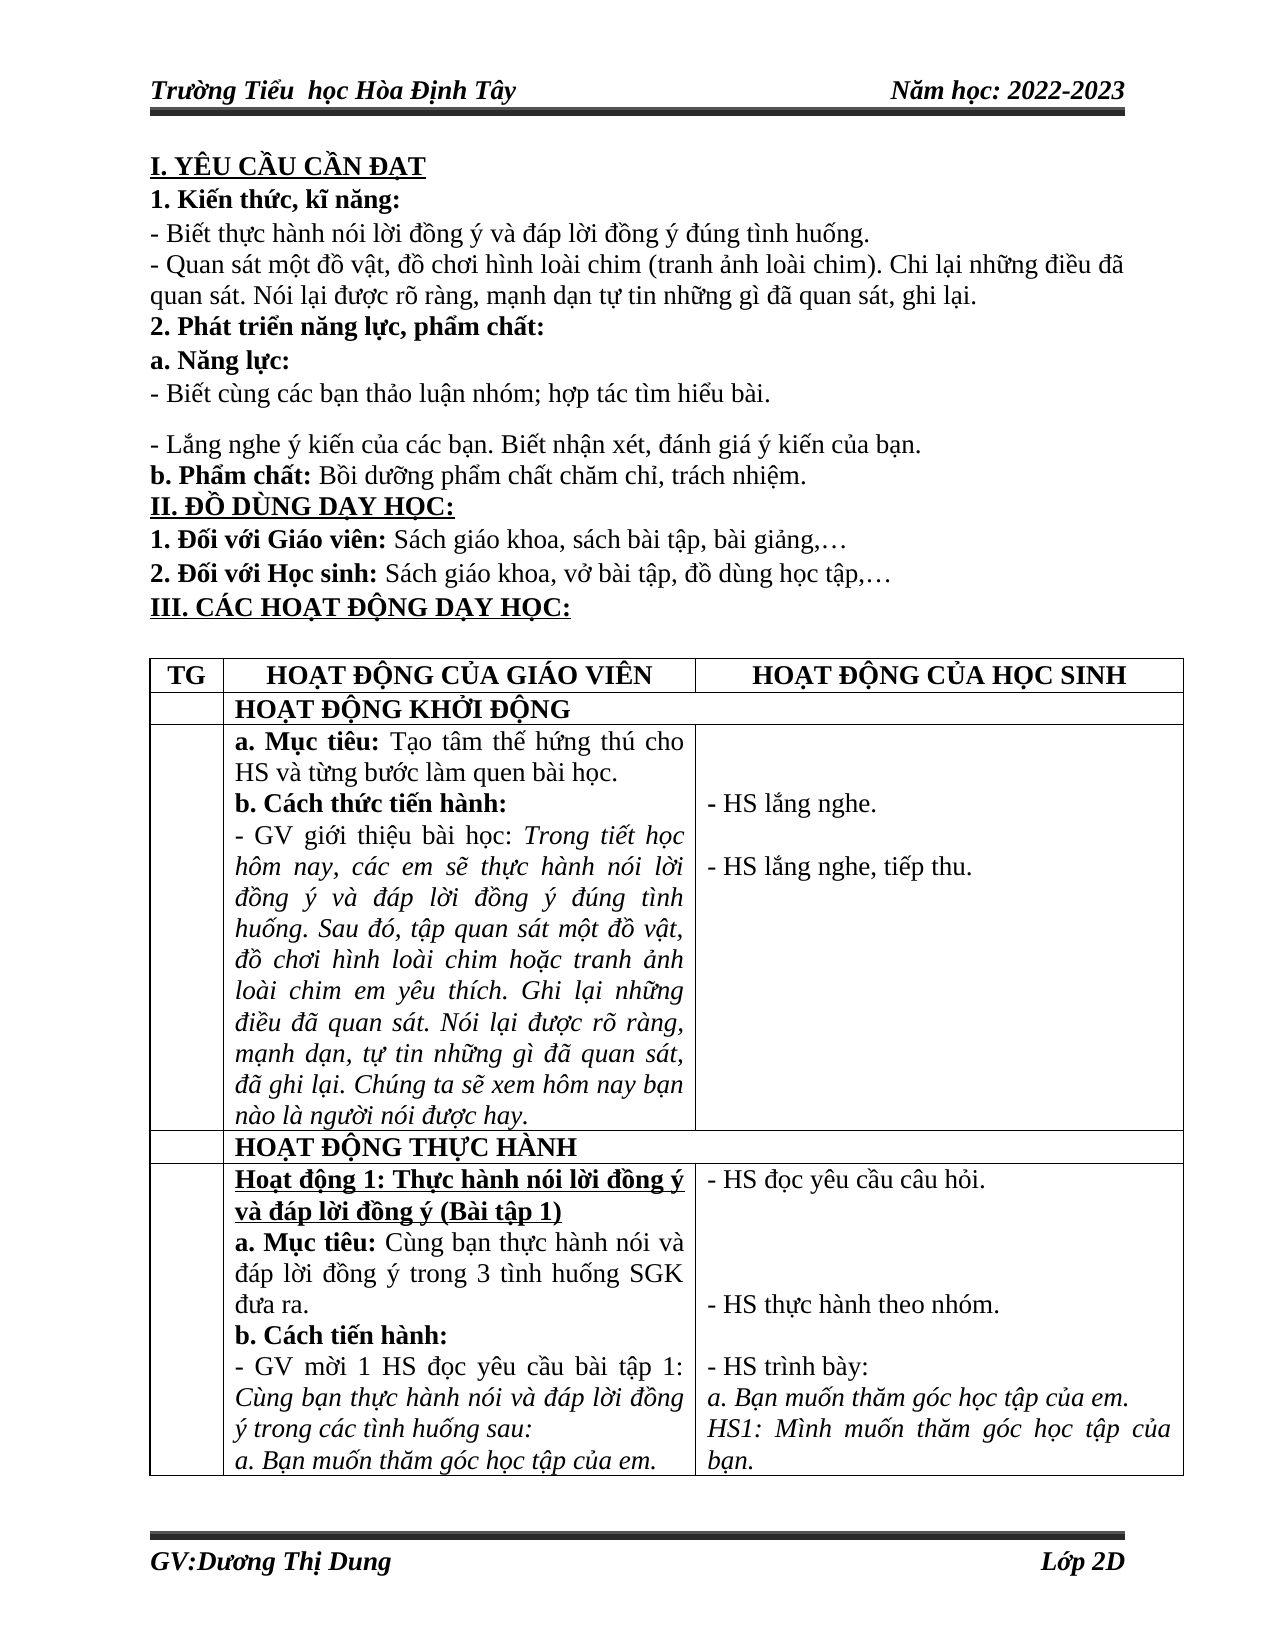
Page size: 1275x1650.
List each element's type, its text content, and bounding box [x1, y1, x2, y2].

text 1. Đối với Giáo viên: Sách giáo khoa, sách bài tập, bài giảng,… [150, 524, 1125, 555]
text II. ĐỒ DÙNG DẠY HỌC: [150, 490, 1125, 521]
table_header HOẠT ĐỘNG CỦA HỌC SINH [696, 659, 1183, 692]
table_cell HOẠT ĐỘNG THỰC HÀNH [224, 1131, 1183, 1162]
table_cell [151, 1164, 223, 1475]
text 1. Kiến thức, kĩ năng: [150, 183, 1125, 215]
table_cell [151, 725, 223, 1130]
list - Biết thực hành nói lời đồng ý và đáp lời đồng ý đúng tình huống. [150, 217, 1125, 248]
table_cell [224, 1164, 695, 1475]
table_cell a. Mục tiêu: Tạo tâm thế hứng thú cho HS và từng bước làm quen bài học. b. Cách thức tiến hành: - GV giới thiệu bài học: Trong tiết học hôm nay, các em sẽ thực hành nói lời đồng ý và đáp lời đồng ý đúng tình huống. Sau đó, tập quan sát một đồ vật, đồ chơi hình loài chim hoặc tranh ảnh loài chim em yêu thích. Ghi lại những điều đã quan sát. Nói lại được rõ ràng, mạnh dạn, tự tin những gì đã quan sát, đã ghi lại. Chúng ta sẽ xem hôm nay bạn nào là người nói được hay. [224, 725, 695, 1130]
table_cell HOẠT ĐỘNG KHỞI ĐỘNG [224, 693, 1183, 724]
table_cell - HS lắng nghe. - HS lắng nghe, tiếp thu. [696, 725, 1183, 1130]
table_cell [696, 1164, 1183, 1475]
text III. CÁC HOẠT ĐỘNG DẠY HỌC: [150, 591, 1125, 622]
table_cell [151, 693, 223, 724]
list - Lắng nghe ý kiến của các bạn. Biết nhận xét, đánh giá ý kiến của bạn. [150, 428, 1125, 459]
list - Quan sát một đồ vật, đồ chơi hình loài chim (tranh ảnh loài chim). Chi lại những điều đã quan sát. Nói lại được rõ ràng, mạnh dạn tự tin những gì đã quan sát, ghi lại. [150, 248, 1125, 311]
list b. Phẩm chất: Bồi dưỡng phẩm chất chăm chỉ, trách nhiệm. [150, 459, 1125, 490]
text 2. Đối với Học sinh: Sách giáo khoa, vở bài tập, đồ dùng học tập,… [150, 557, 1125, 588]
table_cell [151, 1131, 223, 1162]
text I. YÊU CẦU CẦN ĐẠT [150, 150, 1125, 181]
text 2. Phát triển năng lực, phẩm chất: [150, 311, 1125, 342]
text - Biết cùng các bạn thảo luận nhóm; hợp tác tìm hiểu bài. [150, 378, 1125, 409]
text a. Năng lực: [150, 344, 1125, 375]
table_header TG [151, 659, 223, 692]
table_header HOẠT ĐỘNG CỦA GIÁO VIÊN [224, 659, 695, 692]
